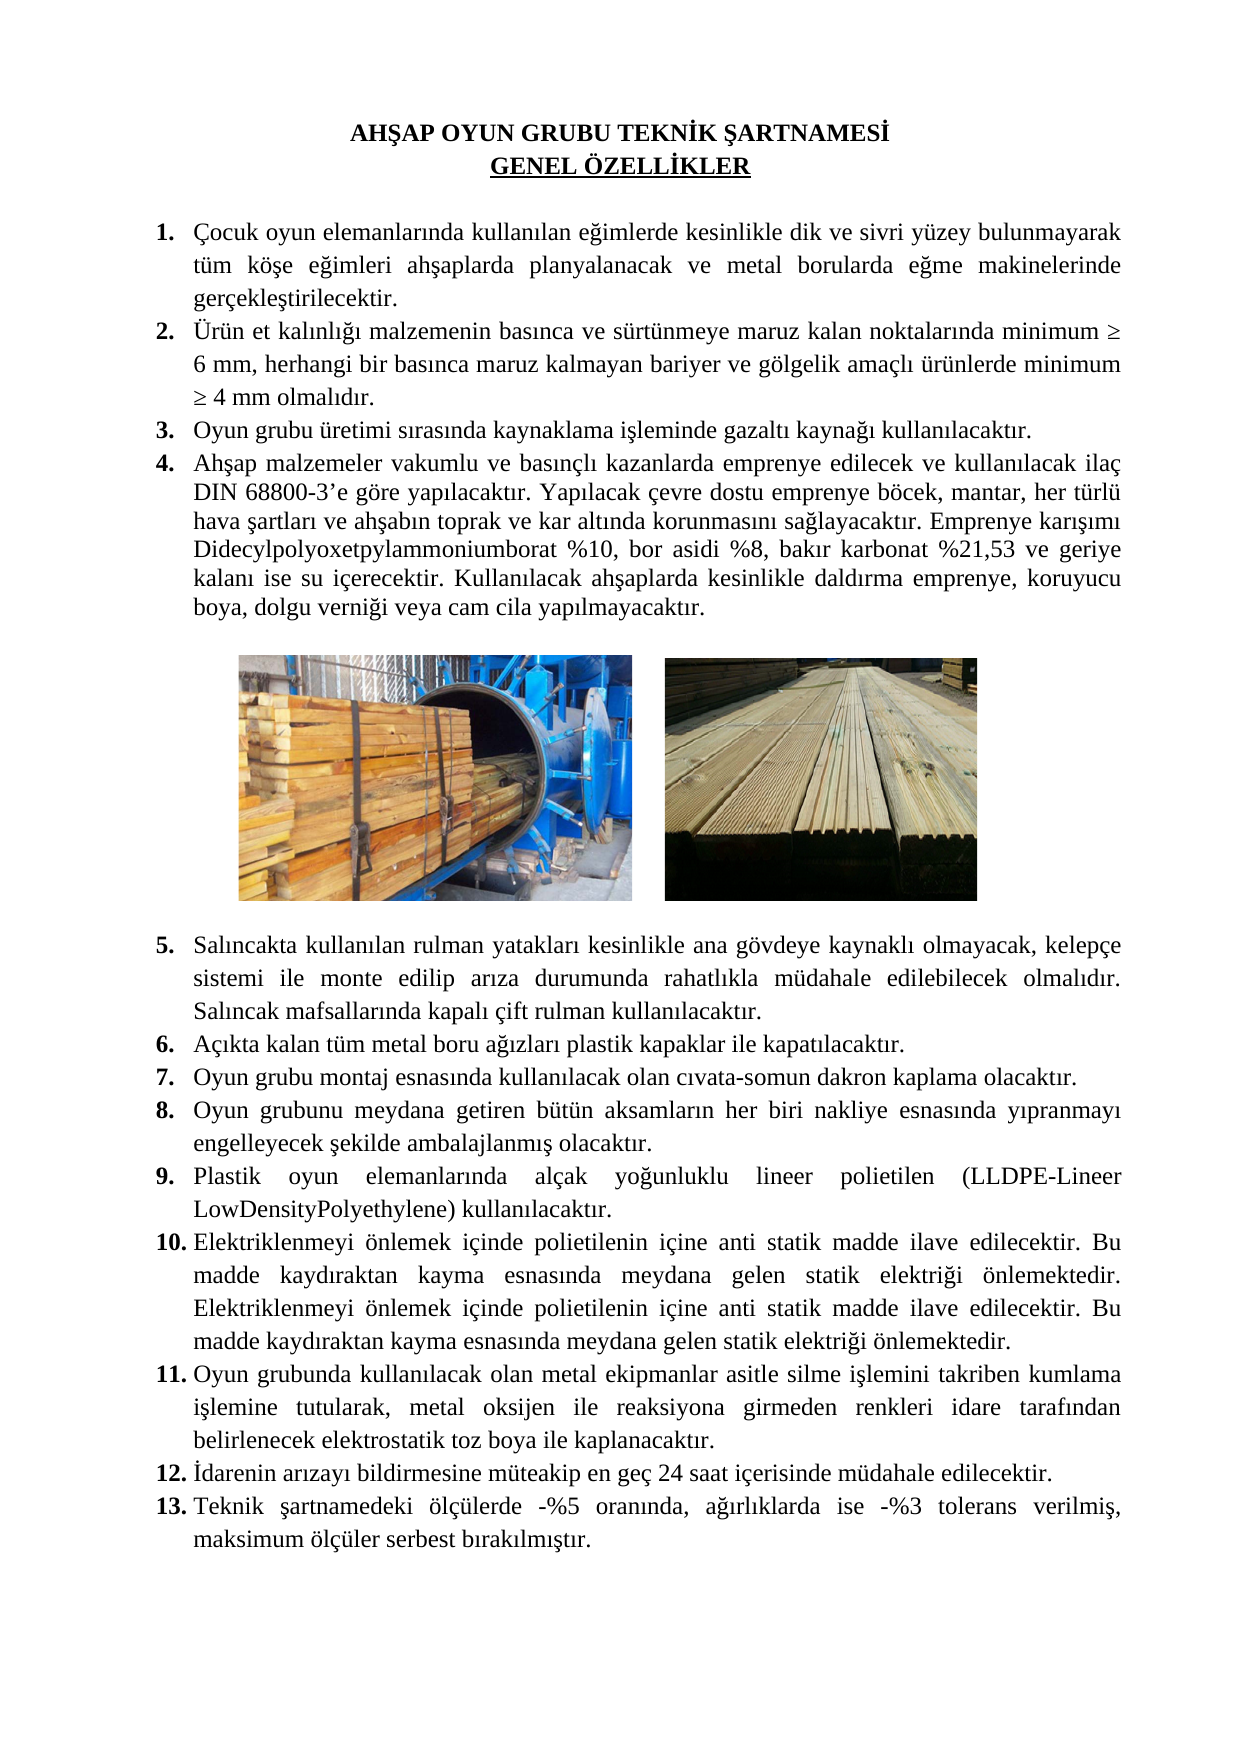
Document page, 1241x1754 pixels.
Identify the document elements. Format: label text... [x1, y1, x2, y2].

list Oyun grubu montaj esnasında kullanılacak olan cıvata-somun dakron kaplama olacaktır. [156, 1062, 1122, 1091]
list Teknik şartnamedeki ölçülerde -%5 oranında, ağırlıklarda ise -%3 tolerans verilmiş, maksimum ölçüler serbest bırakılmıştır. [156, 1491, 1122, 1553]
list Çocuk oyun elemanlarında kullanılan eğimlerde kesinlikle dik ve sivri yüzey bulunmayarak tüm köşe eğimleri ahşaplarda planyalanacak ve metal borularda eğme makinelerinde gerçekleştirilecektir. [156, 217, 1122, 312]
list Açıkta kalan tüm metal boru ağızları plastik kapaklar ile kapatılacaktır. [156, 1029, 1122, 1057]
list Elektriklenmeyi önlemek içinde polietilenin içine anti statik madde ilave edilecektir. Bu madde kaydıraktan kayma esnasında meydana gelen statik elektriği önlemektedir. Elektriklenmeyi önlemek içinde polietilenin içine anti statik madde ilave edilecektir. Bu madde kaydıraktan kayma esnasında meydana gelen statik elektriği önlemektedir. [156, 1227, 1122, 1355]
list Oyun grubunu meydana getiren bütün aksamların her biri nakliye esnasında yıpranmayı engelleyecek şekilde ambalajlanmış olacaktır. [156, 1095, 1122, 1157]
list İdarenin arızayı bildirmesine müteakip en geç 24 saat içerisinde müdahale edilecektir. [156, 1458, 1122, 1487]
list Oyun grubunda kullanılacak olan metal ekipmanlar asitle silme işlemini takriben kumlama işlemine tutularak, metal oksijen ile reaksiyona girmeden renkleri idare tarafından belirlenecek elektrostatik toz boya ile kaplanacaktır. [156, 1359, 1122, 1454]
text GENEL ÖZELLİKLER [118, 151, 1122, 180]
list Oyun grubu üretimi sırasında kaynaklama işleminde gazaltı kaynağı kullanılacaktır. [156, 415, 1122, 444]
list Plastik oyun elemanlarında alçak yoğunluklu lineer polietilen (LLDPE-Lineer LowDensityPolyethylene) kullanılacaktır. [156, 1161, 1122, 1223]
text AHŞAP OYUN GRUBU TEKNİK ŞARTNAMESİ [118, 118, 1122, 147]
picture [664, 658, 978, 901]
list Ahşap malzemeler vakumlu ve basınçlı kazanlarda emprenye edilecek ve kullanılacak ilaç DIN 68800-3’e göre yapılacaktır. Yapılacak çevre dostu emprenye böcek, mantar, her türlü hava şartları ve ahşabın toprak ve kar altında korunmasını sağlayacaktır. Emprenye karışımı Didecylpolyoxetpylammoniumborat %10, bor asidi %8, bakır karbonat %21,53 ve geriye kalanı ise su içerecektir. Kullanılacak ahşaplarda kesinlikle daldırma emprenye, koruyucu boya, dolgu verniği veya cam cila yapılmayacaktır. [156, 448, 1122, 621]
list Salıncakta kullanılan rulman yatakları kesinlikle ana gövdeye kaynaklı olmayacak, kelepçe sistemi ile monte edilip arıza durumunda rahatlıkla müdahale edilebilecek olmalıdır. Salıncak mafsallarında kapalı çift rulman kullanılacaktır. [156, 930, 1122, 1024]
picture [238, 655, 633, 901]
list Ürün et kalınlığı malzemenin basınca ve sürtünmeye maruz kalan noktalarında minimum ≥ 6 mm, herhangi bir basınca maruz kalmayan bariyer ve gölgelik amaçlı ürünlerde minimum ≥ 4 mm olmalıdır. [156, 316, 1122, 411]
